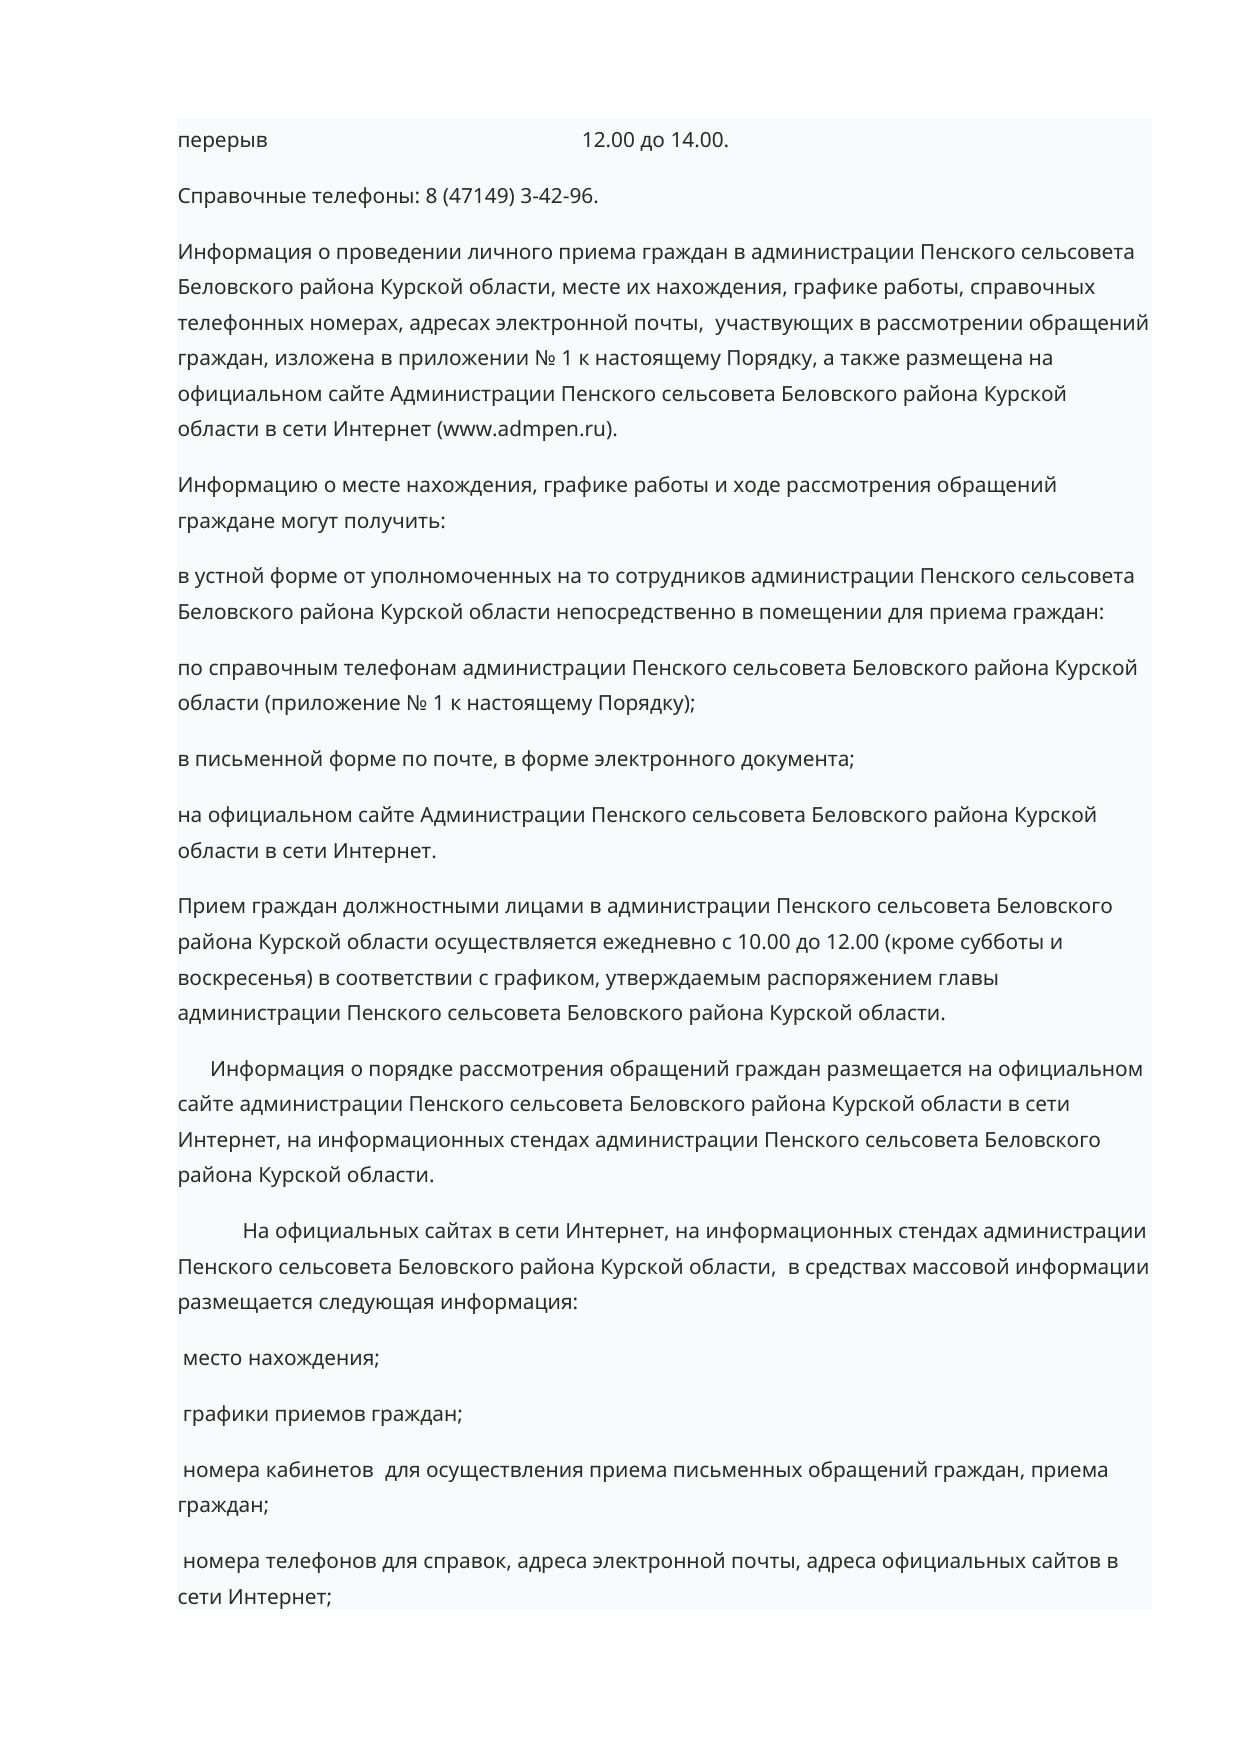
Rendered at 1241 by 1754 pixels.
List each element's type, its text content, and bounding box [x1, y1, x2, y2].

text Прием граждан должностными лицами в администрации Пенского сельсовета Беловского района Курской области осуществляется ежедневно с 10.00 до 12.00 (кроме субботы и воскресенья) в соответствии с графиком, утверждаемым распоряжением главы администрации Пенского сельсовета Беловского района Курской области. [177, 884, 1152, 1027]
text Информация о проведении личного приема граждан в администрации Пенского сельсовета Беловского района Курской области, месте их нахождения, графике работы, справочных телефонных номерах, адресах электронной почты, участвующих в рассмотрении обращений граждан, изложена в приложении № 1 к настоящему Порядку, а также размещена на официальном сайте Администрации Пенского сельсовета Беловского района Курской области в сети Интернет (www.admpen.ru). [177, 230, 1152, 443]
text по справочным телефонам администрации Пенского сельсовета Беловского района Курской области (приложение № 1 к настоящему Порядку); [177, 646, 1152, 717]
text Справочные телефоны: 8 (47149) 3-42-96. [177, 174, 1152, 209]
text На официальных сайтах в сети Интернет, на информационных стендах администрации Пенского сельсовета Беловского района Курской области, в средствах массовой информации размещается следующая информация: [177, 1209, 1152, 1316]
text номера кабинетов для осуществления приема письменных обращений граждан, приема граждан; [177, 1448, 1152, 1519]
text место нахождения; [177, 1336, 1152, 1372]
text на официальном сайте Администрации Пенского сельсовета Беловского района Курской области в сети Интернет. [177, 793, 1152, 864]
text номера телефонов для справок, адреса электронной почты, адреса официальных сайтов в сети Интернет; [177, 1539, 1152, 1610]
text в письменной форме по почте, в форме электронного документа; [177, 737, 1152, 773]
text в устной форме от уполномоченных на то сотрудников администрации Пенского сельсовета Беловского района Курской области непосредственно в помещении для приема граждан: [177, 554, 1152, 626]
text графики приемов граждан; [177, 1392, 1152, 1427]
text Информация о порядке рассмотрения обращений граждан размещается на официальном сайте администрации Пенского сельсовета Беловского района Курской области в сети Интернет, на информационных стендах администрации Пенского сельсовета Беловского района Курской области. [177, 1047, 1152, 1189]
text перерыв 12.00 до 14.00. [177, 118, 1152, 154]
text Информацию о месте нахождения, графике работы и ходе рассмотрения обращений граждане могут получить: [177, 463, 1152, 534]
